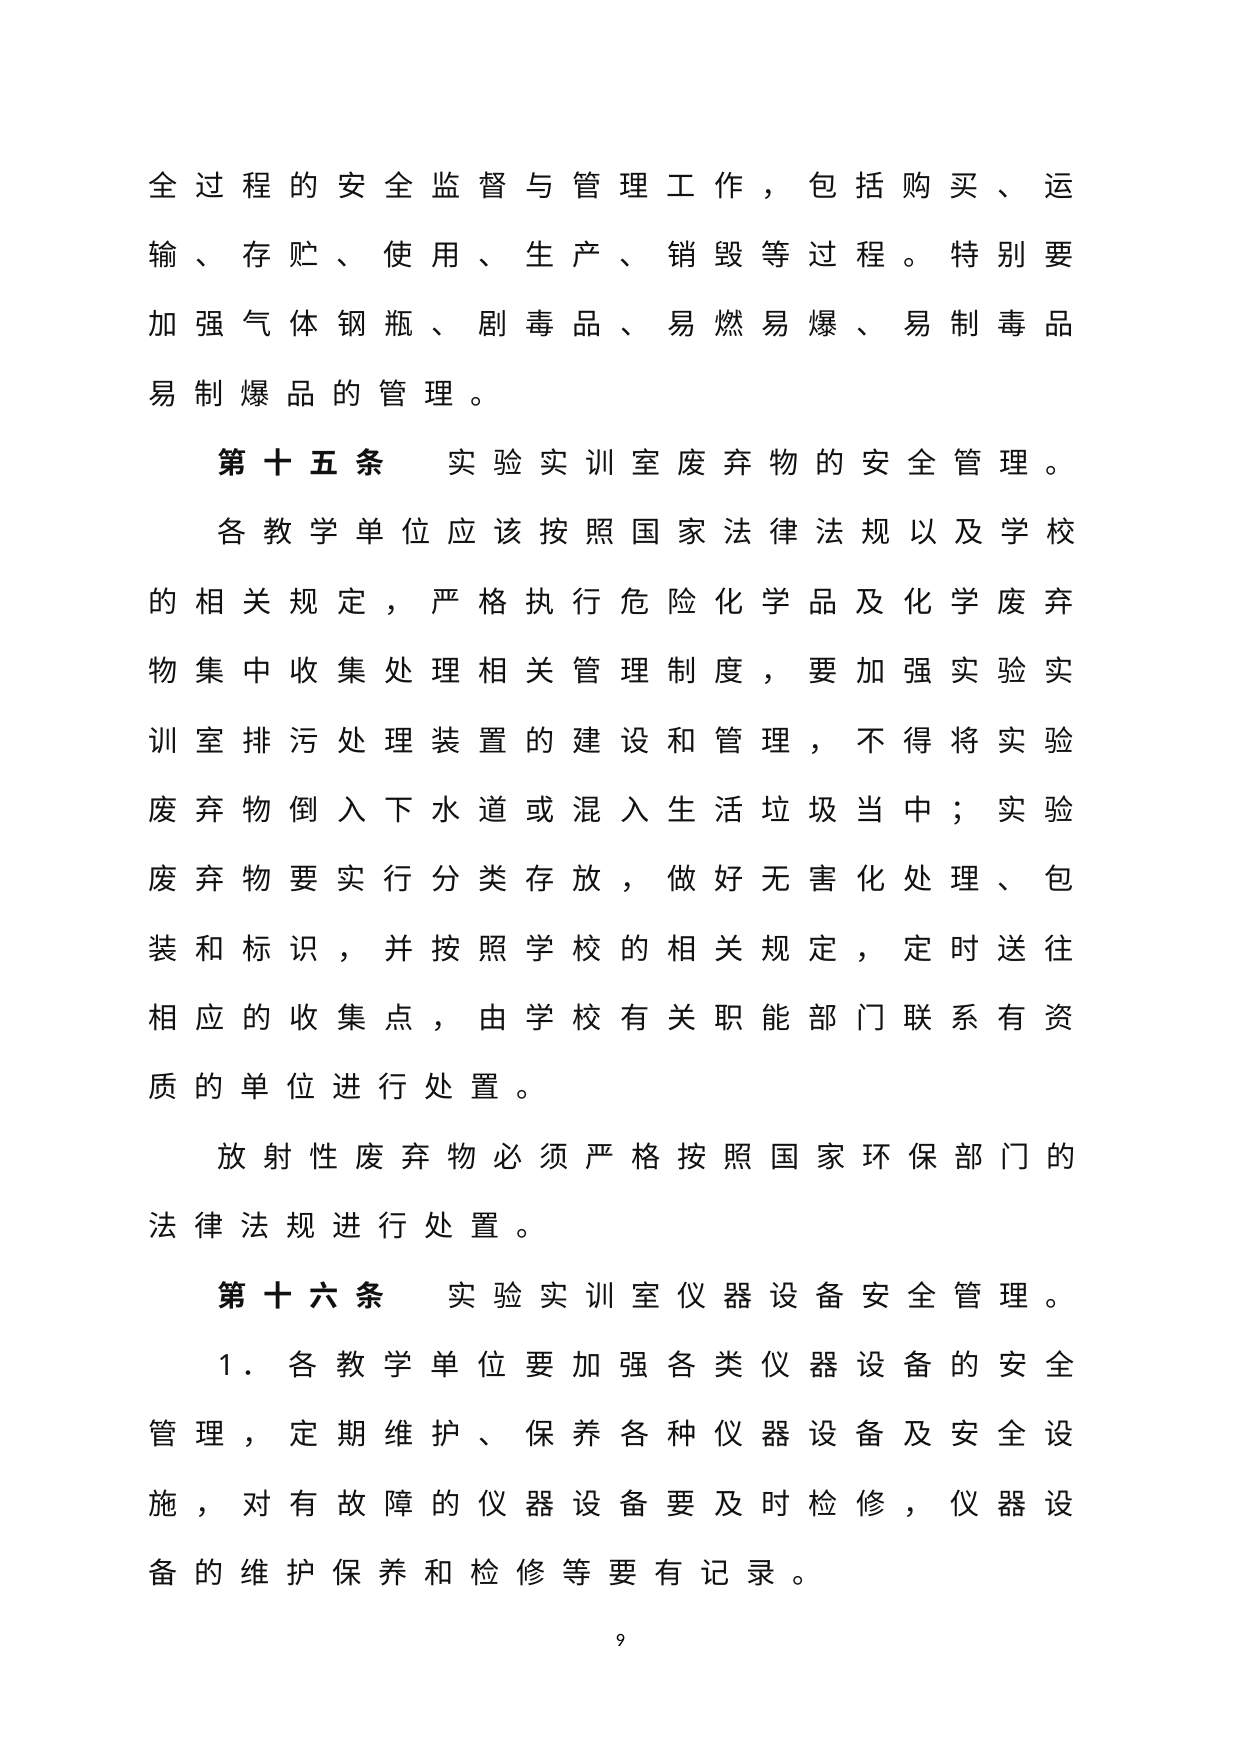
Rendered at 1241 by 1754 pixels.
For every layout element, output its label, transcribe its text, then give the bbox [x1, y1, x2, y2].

text 各教学单位应该按照国家法律法规以及学校的相关规定，严格执行危险化学品及化学废弃物集中收集处理相关管理制度，要加强实验实训室排污处理装置的建设和管理，不得将实验废弃物倒入下水道或混入生活垃圾当中；实验废弃物要实行分类存放，做好无害化处理、包装和标识，并按照学校的相关规定，定时送往相应的收集点，由学校有关职能部门联系有资质的单位进行处置。 [148, 495, 1092, 1120]
text 第十五条 实验实训室废弃物的安全管理。 [148, 426, 1092, 495]
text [148, 148, 1092, 426]
text 第十六条 实验实训室仪器设备安全管理。 [148, 1258, 1092, 1328]
text 1．各教学单位要加强各类仪器设备的安全管理，定期维护、保养各种仪器设备及安全设施，对有故障的仪器设备要及时检修，仪器设备的维护保养和检修等要有记录。 [148, 1328, 1092, 1605]
text 放射性废弃物必须严格按照国家环保部门的法律法规进行处置。 [148, 1120, 1092, 1258]
